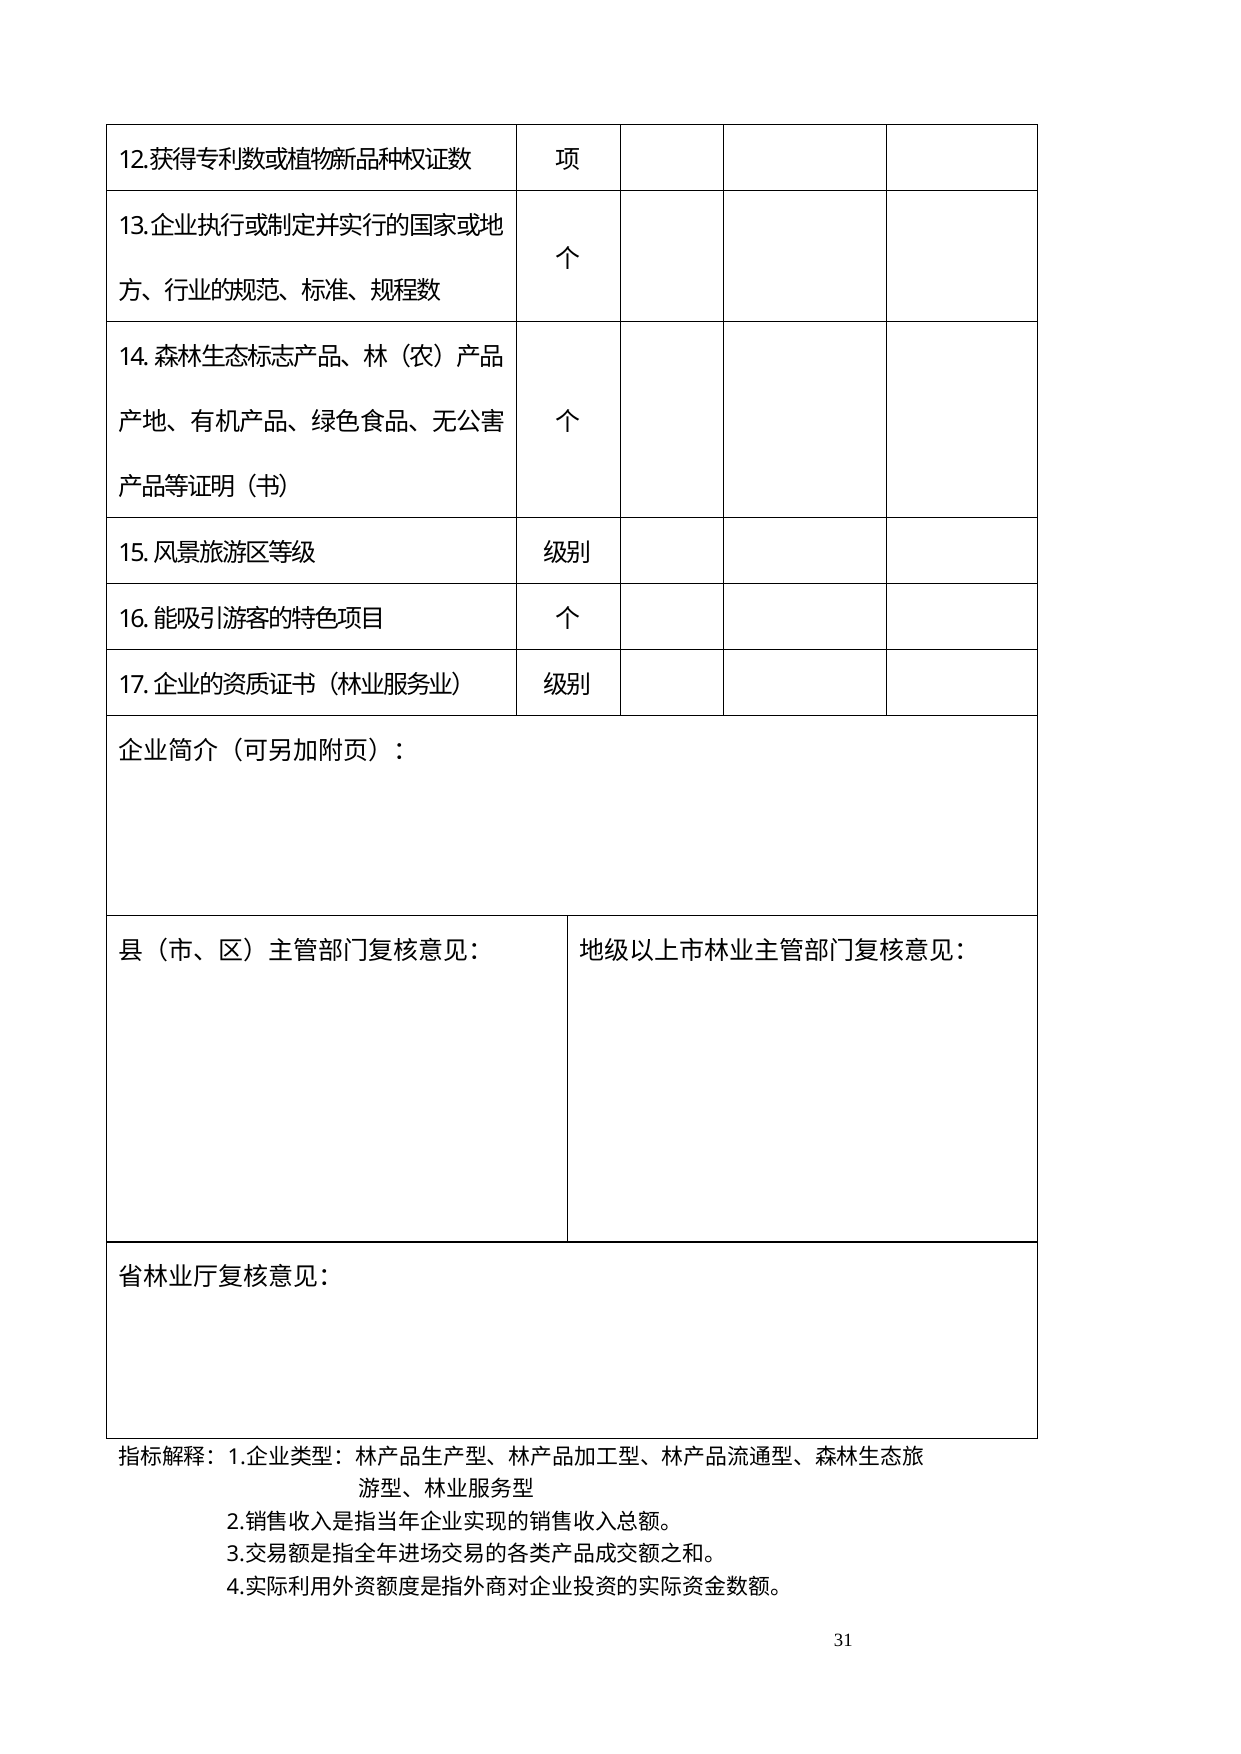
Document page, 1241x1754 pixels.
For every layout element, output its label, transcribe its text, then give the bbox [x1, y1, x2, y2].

table_cell [887, 125, 1037, 190]
text 4.实际利用外资额度是指外商对企业投资的实际资金数额。 [118, 1568, 1134, 1601]
table_cell [724, 191, 886, 321]
table_cell [621, 518, 723, 583]
table_cell 13.企业执行或制定并实行的国家或地方、行业的规范、标准、规程数 [107, 191, 516, 321]
table_cell 12.获得专利数或植物新品种权证数 [107, 125, 516, 190]
table_cell 15. 风景旅游区等级 [107, 518, 516, 583]
table_cell 级别 [517, 518, 620, 583]
table_cell 省林业厅复核意见： [107, 1243, 1037, 1437]
table_cell 地级以上市林业主管部门复核意见： [568, 916, 1037, 1241]
text 2.销售收入是指当年企业实现的销售收入总额。 [118, 1503, 1134, 1536]
table_cell [621, 322, 723, 517]
text 游型、林业服务型 [118, 1471, 1134, 1503]
table_cell [724, 322, 886, 517]
table_cell [724, 650, 886, 715]
table_cell [887, 584, 1037, 649]
table_cell 企业简介（可另加附页）： [107, 716, 1037, 915]
table_cell [621, 125, 723, 190]
table_cell 个 [517, 584, 620, 649]
table_cell 项 [517, 125, 620, 190]
table_cell [887, 322, 1037, 517]
table_cell 个 [517, 191, 620, 321]
table_cell [621, 650, 723, 715]
table_cell 个 [517, 322, 620, 517]
table_cell 级别 [517, 650, 620, 715]
table_cell [621, 191, 723, 321]
table_cell 县（市、区）主管部门复核意见： [107, 916, 567, 1241]
table_cell 14. 森林生态标志产品、林（农）产品产地、有机产品、绿色食品、无公害产品等证明（书） [107, 322, 516, 517]
table_cell 17. 企业的资质证书（林业服务业） [107, 650, 516, 715]
table_cell [887, 518, 1037, 583]
table_cell [887, 650, 1037, 715]
table_cell [724, 518, 886, 583]
table_cell 16. 能吸引游客的特色项目 [107, 584, 516, 649]
table_cell [887, 191, 1037, 321]
text 3.交易额是指全年进场交易的各类产品成交额之和。 [118, 1536, 1134, 1568]
table_cell [724, 584, 886, 649]
text 指标解释：1.企业类型：林产品生产型、林产品加工型、林产品流通型、森林生态旅 [118, 1438, 1134, 1471]
table_cell [621, 584, 723, 649]
table_cell [724, 125, 886, 190]
